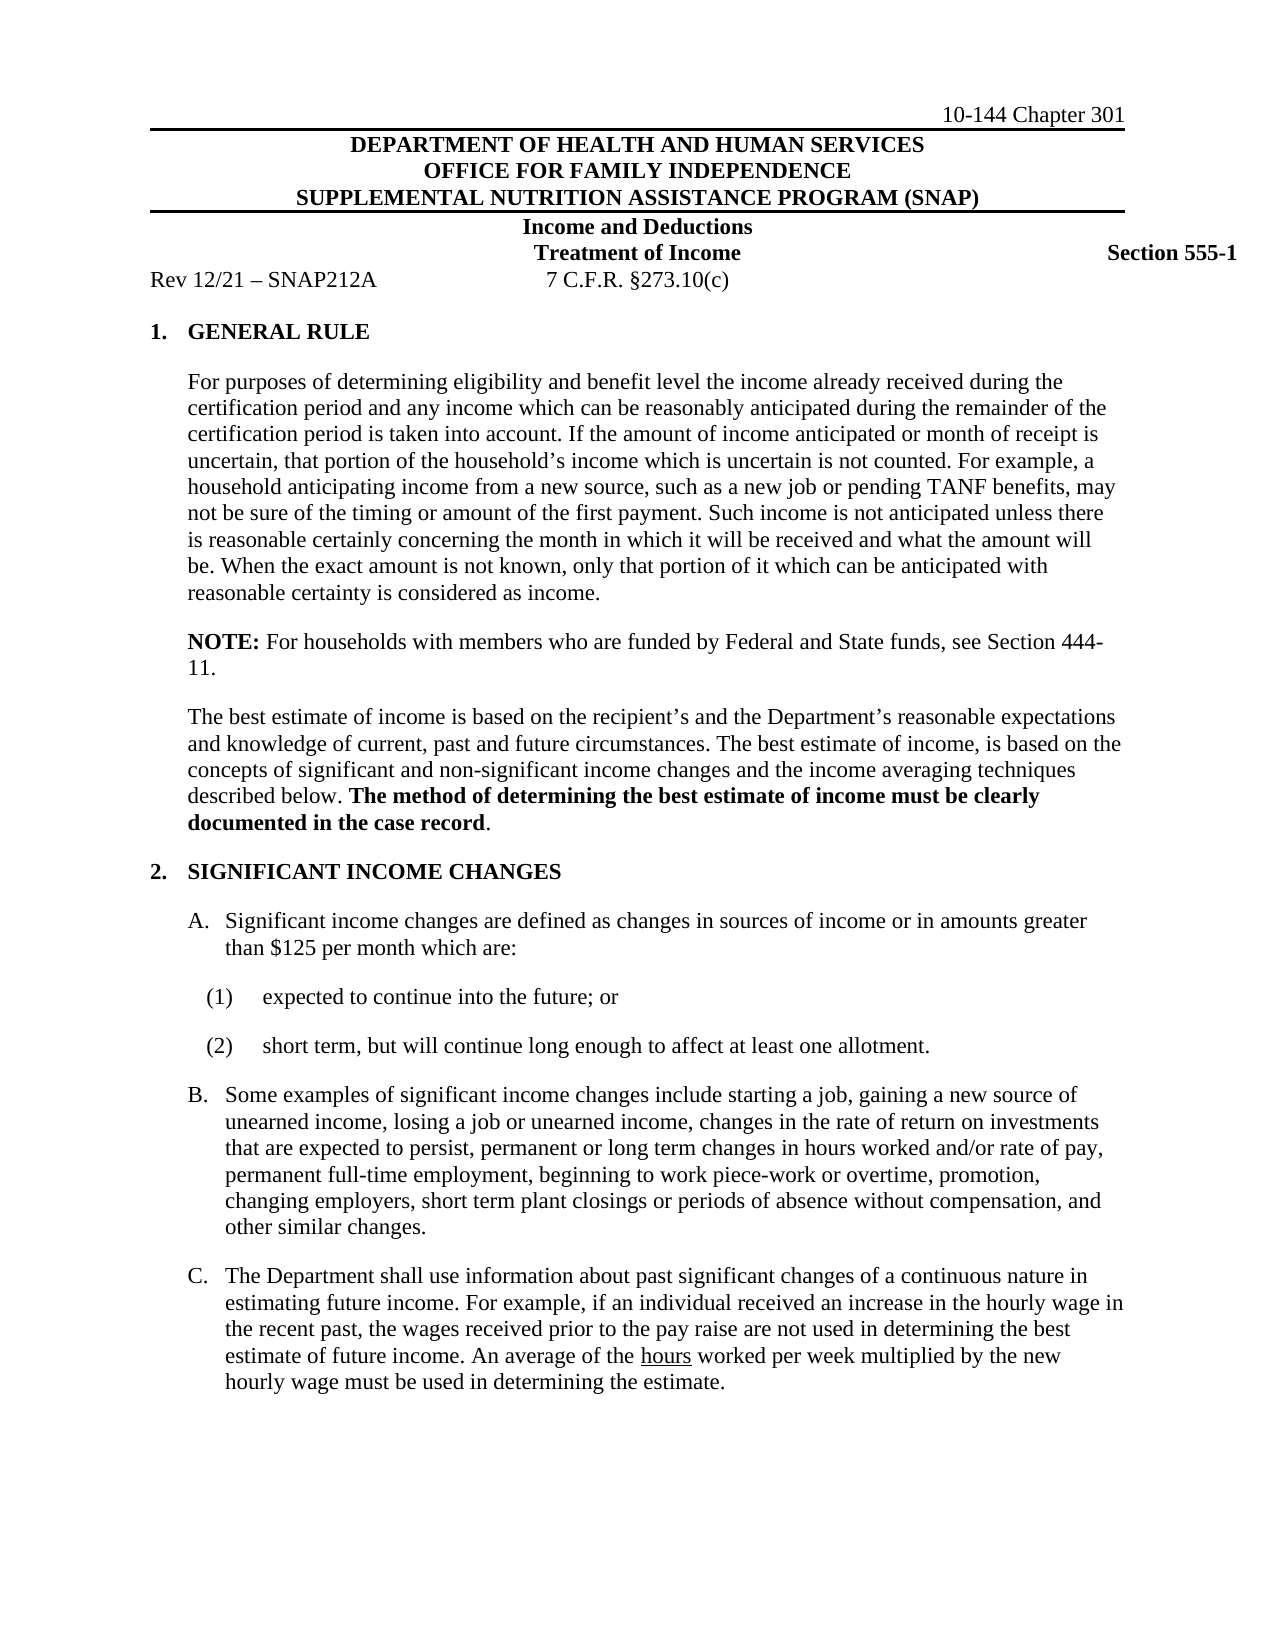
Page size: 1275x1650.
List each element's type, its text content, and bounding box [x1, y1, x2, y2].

text The best estimate of income is based on the recipient’s and the Department’s reasonable expectations and knowledge of current, past and future circumstances. The best estimate of income, is based on the concepts of significant and non-significant income changes and the income averaging techniques described below. The method of determining the best estimate of income must be clearly documented in the case record. [187, 703, 1125, 835]
text (2) short term, but will continue long enough to affect at least one allotment. [206, 1032, 1125, 1059]
text A. Significant income changes are defined as changes in sources of income or in amounts greater than $125 per month which are: [187, 907, 1125, 960]
text For purposes of determining eligibility and benefit level the income already received during the certification period and any income which can be reasonably anticipated during the remainder of the certification period is taken into account. If the amount of income anticipated or month of receipt is uncertain, that portion of the household’s income which is uncertain is not counted. For example, a household anticipating income from a new source, such as a new job or pending TANF benefits, may not be sure of the timing or amount of the first payment. Such income is not anticipated unless there is reasonable certainly concerning the month in which it will be received and what the amount will be. When the exact amount is not known, only that portion of it which can be anticipated with reasonable certainty is considered as income. [187, 368, 1125, 605]
text B. Some examples of significant income changes include starting a job, gaining a new source of unearned income, losing a job or unearned income, changes in the rate of return on investments that are expected to persist, permanent or long term changes in hours worked and/or rate of pay, permanent full-time employment, beginning to work piece-work or overtime, promotion, changing employers, short term plant closings or periods of absence without compensation, and other similar changes. [187, 1082, 1125, 1240]
text NOTE: For households with members who are funded by Federal and State funds, see Section 444-11. [187, 628, 1125, 681]
text C. The Department shall use information about past significant changes of a continuous nature in estimating future income. For example, if an individual received an increase in the hourly wage in the recent past, the wages received prior to the pay raise are not used in determining the best estimate of future income. An average of the hours worked per week multiplied by the new hourly wage must be used in determining the estimate. [187, 1263, 1125, 1394]
text (1) expected to continue into the future; or [206, 983, 1125, 1009]
text 2. SIGNIFICANT INCOME CHANGES [150, 858, 1125, 884]
text 1. GENERAL RULE [150, 318, 1125, 345]
